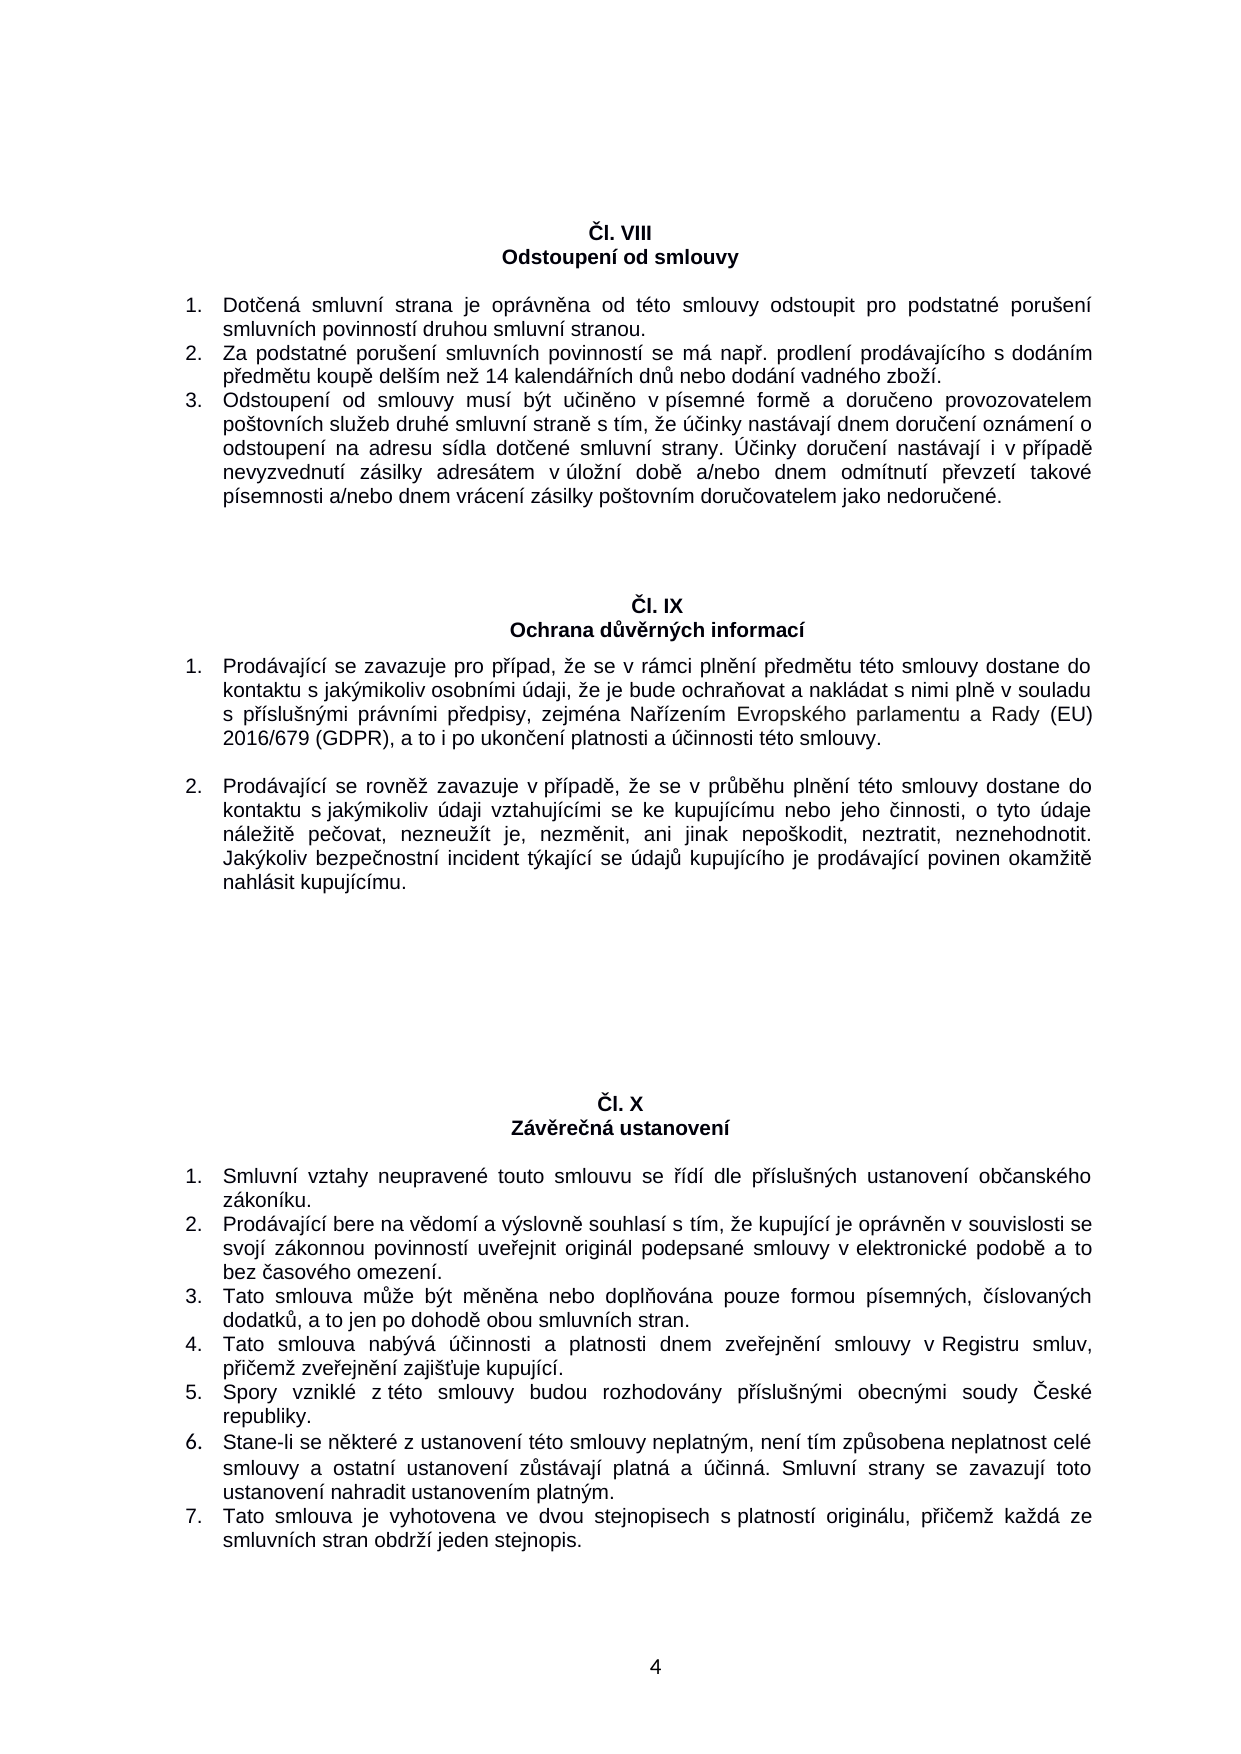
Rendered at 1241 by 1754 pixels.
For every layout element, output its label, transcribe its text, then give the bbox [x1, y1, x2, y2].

list Stane-li se některé z ustanovení této smlouvy neplatným, není tím způsobena neplatnost celé smlouvy a ostatní ustanovení zůstávají platná a účinná. Smluvní strany se zavazují toto ustanovení nahradit ustanovením platným. [185, 1427, 1093, 1503]
text Odstoupení od smlouvy [148, 244, 1093, 268]
list Tato smlouva může být měněna nebo doplňována pouze formou písemných, číslovaných dodatků, a to jen po dohodě obou smluvních stran. [185, 1284, 1093, 1332]
text Čl. IX [148, 593, 1093, 617]
list Prodávající bere na vědomí a výslovně souhlasí s tím, že kupující je oprávněn v souvislosti se svojí zákonnou povinností uveřejnit originál podepsané smlouvy v elektronické podobě a to bez časového omezení. [185, 1212, 1093, 1284]
list Tato smlouva je vyhotovena ve dvou stejnopisech s platností originálu, přičemž každá ze smluvních stran obdrží jeden stejnopis. [185, 1503, 1093, 1551]
list Tato smlouva nabývá účinnosti a platnosti dnem zveřejnění smlouvy v Registru smluv, přičemž zveřejnění zajišťuje kupující. [185, 1332, 1093, 1379]
text Čl. X [148, 1092, 1093, 1116]
text Čl. VIII [148, 221, 1093, 244]
text Ochrana důvěrných informací [148, 617, 1093, 641]
list Dotčená smluvní strana je oprávněna od této smlouvy odstoupit pro podstatné porušení smluvních povinností druhou smluvní stranou. [185, 292, 1093, 340]
list Smluvní vztahy neupravené touto smlouvu se řídí dle příslušných ustanovení občanského zákoníku. [185, 1164, 1093, 1212]
text Závěrečná ustanovení [148, 1116, 1093, 1140]
list Spory vzniklé z této smlouvy budou rozhodovány příslušnými obecnými soudy České republiky. [185, 1379, 1093, 1427]
list Prodávající se rovněž zavazuje v případě, že se v průběhu plnění této smlouvy dostane do kontaktu s jakýmikoliv údaji vztahujícími se ke kupujícímu nebo jeho činnosti, o tyto údaje náležitě pečovat, nezneužít je, nezměnit, ani jinak nepoškodit, neztratit, neznehodnotit. Jakýkoliv bezpečnostní incident týkající se údajů kupujícího je prodávající povinen okamžitě nahlásit kupujícímu. [185, 774, 1093, 893]
list Prodávající se zavazuje pro případ, že se v rámci plnění předmětu této smlouvy dostane do kontaktu s jakýmikoliv osobními údaji, že je bude ochraňovat a nakládat s nimi plně v souladu s příslušnými právními předpisy, zejména Nařízením Evropského parlamentu a Rady (EU) 2016/679 (GDPR), a to i po ukončení platnosti a účinnosti této smlouvy. [185, 654, 1093, 750]
list Za podstatné porušení smluvních povinností se má např. prodlení prodávajícího s dodáním předmětu koupě delším než 14 kalendářních dnů nebo dodání vadného zboží. [185, 340, 1093, 388]
list Odstoupení od smlouvy musí být učiněno v písemné formě a doručeno provozovatelem poštovních služeb druhé smluvní straně s tím, že účinky nastávají dnem doručení oznámení o odstoupení na adresu sídla dotčené smluvní strany. Účinky doručení nastávají i v případě nevyzvednutí zásilky adresátem v úložní době a/nebo dnem odmítnutí převzetí takové písemnosti a/nebo dnem vrácení zásilky poštovním doručovatelem jako nedoručené. [185, 388, 1093, 508]
